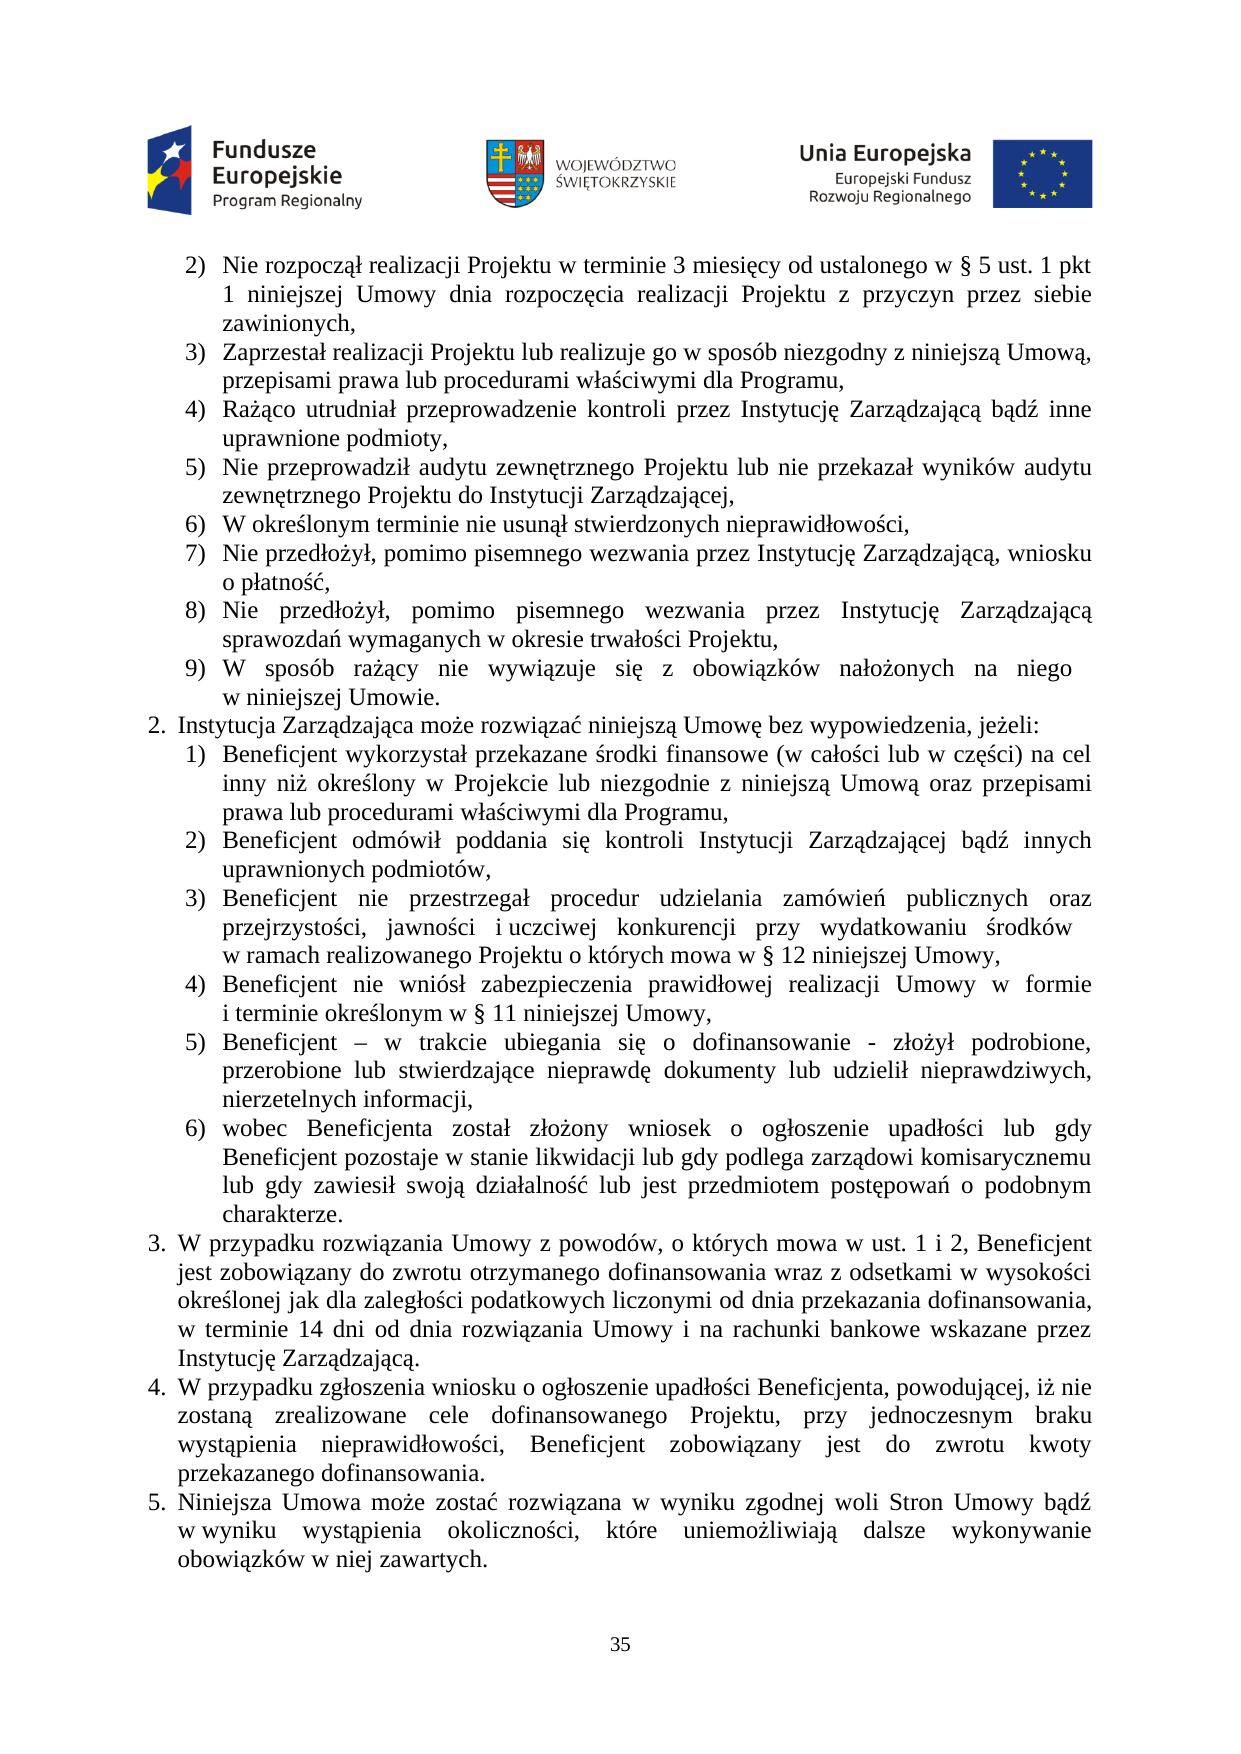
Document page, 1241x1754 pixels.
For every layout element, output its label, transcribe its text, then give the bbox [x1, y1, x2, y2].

list Beneficjent odmówił poddania się kontroli Instytucji Zarządzającej bądź innych uprawnionych podmiotów, [185, 825, 1093, 883]
picture [800, 125, 1093, 215]
list W przypadku rozwiązania Umowy z powodów, o których mowa w ust. 1 i 2, Beneficjent jest zobowiązany do zwrotu otrzymanego dofinansowania wraz z odsetkami w wysokości określonej jak dla zaległości podatkowych liczonymi od dnia przekazania dofinansowania, w terminie 14 dni od dnia rozwiązania Umowy i na rachunki bankowe wskazane przez Instytucję Zarządzającą. [148, 1228, 1093, 1372]
list Nie przedłożył, pomimo pisemnego wezwania przez Instytucję Zarządzającą, wniosku o płatność, [185, 538, 1093, 595]
list Beneficjent – w trakcie ubiegania się o dofinansowanie - złożył podrobione, przerobione lub stwierdzające nieprawdę dokumenty lub udzielił nieprawdziwych, nierzetelnych informacji, [185, 1027, 1093, 1113]
picture [147, 125, 362, 215]
list wobec Beneficjenta został złożony wniosek o ogłoszenie upadłości lub gdy Beneficjent pozostaje w stanie likwidacji lub gdy podlega zarządowi komisarycznemu lub gdy zawiesił swoją działalność lub jest przedmiotem postępowań o podobnym charakterze. [185, 1113, 1093, 1228]
list Beneficjent nie przestrzegał procedur udzielania zamówień publicznych oraz przejrzystości, jawności i uczciwej konkurencji przy wydatkowaniu środków w ramach realizowanego Projektu o których mowa w § 12 niniejszej Umowy, [185, 883, 1093, 969]
list Beneficjent wykorzystał przekazane środki finansowe (w całości lub w części) na cel inny niż określony w Projekcie lub niezgodnie z niniejszą Umową oraz przepisami prawa lub procedurami właściwymi dla Programu, [185, 739, 1093, 825]
list W przypadku zgłoszenia wniosku o ogłoszenie upadłości Beneficjenta, powodującej, iż nie zostaną zrealizowane cele dofinansowanego Projektu, przy jednoczesnym braku wystąpienia nieprawidłowości, Beneficjent zobowiązany jest do zwrotu kwoty przekazanego dofinansowania. [148, 1372, 1093, 1487]
list Rażąco utrudniał przeprowadzenie kontroli przez Instytucję Zarządzającą bądź inne uprawnione podmioty, [185, 394, 1093, 452]
list Niniejsza Umowa może zostać rozwiązana w wyniku zgodnej woli Stron Umowy bądź w wyniku wystąpienia okoliczności, które uniemożliwiają dalsze wykonywanie obowiązków w niej zawartych. [148, 1487, 1093, 1573]
list Zaprzestał realizacji Projektu lub realizuje go w sposób niezgodny z niniejszą Umową, przepisami prawa lub procedurami właściwymi dla Programu, [185, 337, 1093, 394]
picture [486, 125, 676, 215]
list Nie rozpoczął realizacji Projektu w terminie 3 miesięcy od ustalonego w § 5 ust. 1 pkt 1 niniejszej Umowy dnia rozpoczęcia realizacji Projektu z przyczyn przez siebie zawinionych, [185, 250, 1093, 337]
list W określonym terminie nie usunął stwierdzonych nieprawidłowości, [185, 509, 1093, 538]
list Beneficjent nie wniósł zabezpieczenia prawidłowej realizacji Umowy w formie i terminie określonym w § 11 niniejszej Umowy, [185, 969, 1093, 1027]
list W sposób rażący nie wywiązuje się z obowiązków nałożonych na niego w niniejszej Umowie. [185, 653, 1093, 710]
list Nie przedłożył, pomimo pisemnego wezwania przez Instytucję Zarządzającą sprawozdań wymaganych w okresie trwałości Projektu, [185, 595, 1093, 653]
list Nie przeprowadził audytu zewnętrznego Projektu lub nie przekazał wyników audytu zewnętrznego Projektu do Instytucji Zarządzającej, [185, 452, 1093, 509]
list Instytucja Zarządzająca może rozwiązać niniejszą Umowę bez wypowiedzenia, jeżeli: [148, 710, 1093, 739]
